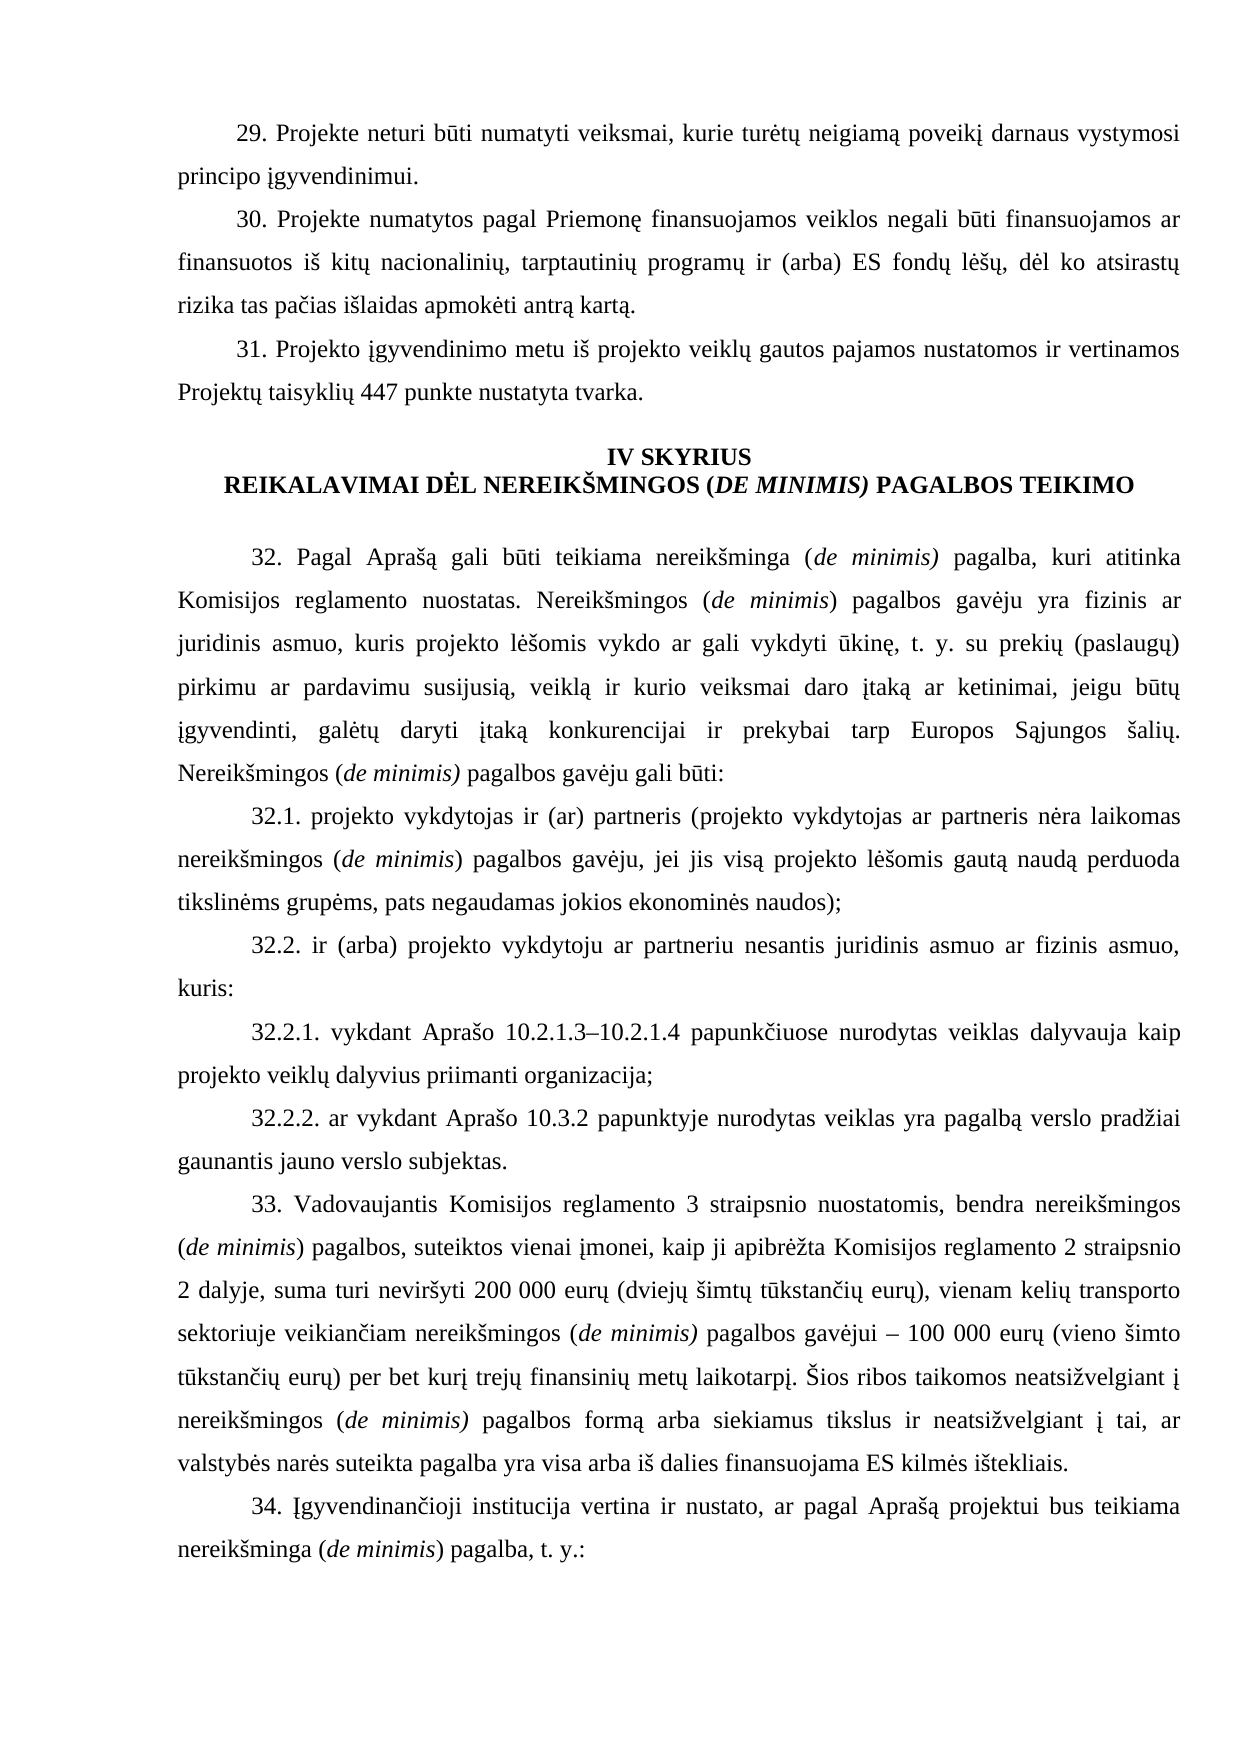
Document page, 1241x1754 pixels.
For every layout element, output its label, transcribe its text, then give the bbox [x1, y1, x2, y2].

text 30. Projekte numatytos pagal Priemonę finansuojamos veiklos negali būti finansuojamos ar finansuotos iš kitų nacionalinių, tarptautinių programų ir (arba) ES fondų lėšų, dėl ko atsirastų rizika tas pačias išlaidas apmokėti antrą kartą. [177, 204, 1181, 319]
text 32.2.1. vykdant Aprašo 10.2.1.3–10.2.1.4 papunkčiuose nurodytas veiklas dalyvauja kaip projekto veiklų dalyvius priimanti organizacija; [177, 1017, 1181, 1088]
text 29. Projekte neturi būti numatyti veiksmai, kurie turėtų neigiamą poveikį darnaus vystymosi principo įgyvendinimui. [177, 118, 1181, 190]
text REIKALAVIMAI DĖL NEREIKŠMINGOS (DE MINIMIS) PAGALBOS TEIKIMO [177, 470, 1181, 499]
text 34. Įgyvendinančioji institucija vertina ir nustato, ar pagal Aprašą projektui bus teikiama nereikšminga (de minimis) pagalba, t. y.: [177, 1491, 1181, 1563]
text 32.2.2. ar vykdant Aprašo 10.3.2 papunktyje nurodytas veiklas yra pagalbą verslo pradžiai gaunantis jauno verslo subjektas. [177, 1103, 1181, 1175]
text 33. Vadovaujantis Komisijos reglamento 3 straipsnio nuostatomis, bendra nereikšmingos (de minimis) pagalbos, suteiktos vienai įmonei, kaip ji apibrėžta Komisijos reglamento 2 straipsnio 2 dalyje, suma turi neviršyti 200 000 eurų (dviejų šimtų tūkstančių eurų), vienam kelių transporto sektoriuje veikiančiam nereikšmingos (de minimis) pagalbos gavėjui – 100 000 eurų (vieno šimto tūkstančių eurų) per bet kurį trejų finansinių metų laikotarpį. Šios ribos taikomos neatsižvelgiant į nereikšmingos (de minimis) pagalbos formą arba siekiamus tikslus ir neatsižvelgiant į tai, ar valstybės narės suteikta pagalba yra visa arba iš dalies finansuojama ES kilmės ištekliais. [177, 1189, 1181, 1477]
text 32. Pagal Aprašą gali būti teikiama nereikšminga (de minimis) pagalba, kuri atitinka Komisijos reglamento nuostatas. Nereikšmingos (de minimis) pagalbos gavėju yra fizinis ar juridinis asmuo, kuris projekto lėšomis vykdo ar gali vykdyti ūkinę, t. y. su prekių (paslaugų) pirkimu ar pardavimu susijusią, veiklą ir kurio veiksmai daro įtaką ar ketinimai, jeigu būtų įgyvendinti, galėtų daryti įtaką konkurencijai ir prekybai tarp Europos Sąjungos šalių. Nereikšmingos (de minimis) pagalbos gavėju gali būti: [177, 542, 1181, 787]
text 32.1. projekto vykdytojas ir (ar) partneris (projekto vykdytojas ar partneris nėra laikomas nereikšmingos (de minimis) pagalbos gavėju, jei jis visą projekto lėšomis gautą naudą perduoda tikslinėms grupėms, pats negaudamas jokios ekonominės naudos); [177, 801, 1181, 916]
text IV SKYRIUS [177, 442, 1181, 470]
text 32.2. ir (arba) projekto vykdytoju ar partneriu nesantis juridinis asmuo ar fizinis asmuo, kuris: [177, 930, 1181, 1002]
text 31. Projekto įgyvendinimo metu iš projekto veiklų gautos pajamos nustatomos ir vertinamos Projektų taisyklių 447 punkte nustatyta tvarka. [177, 334, 1181, 406]
